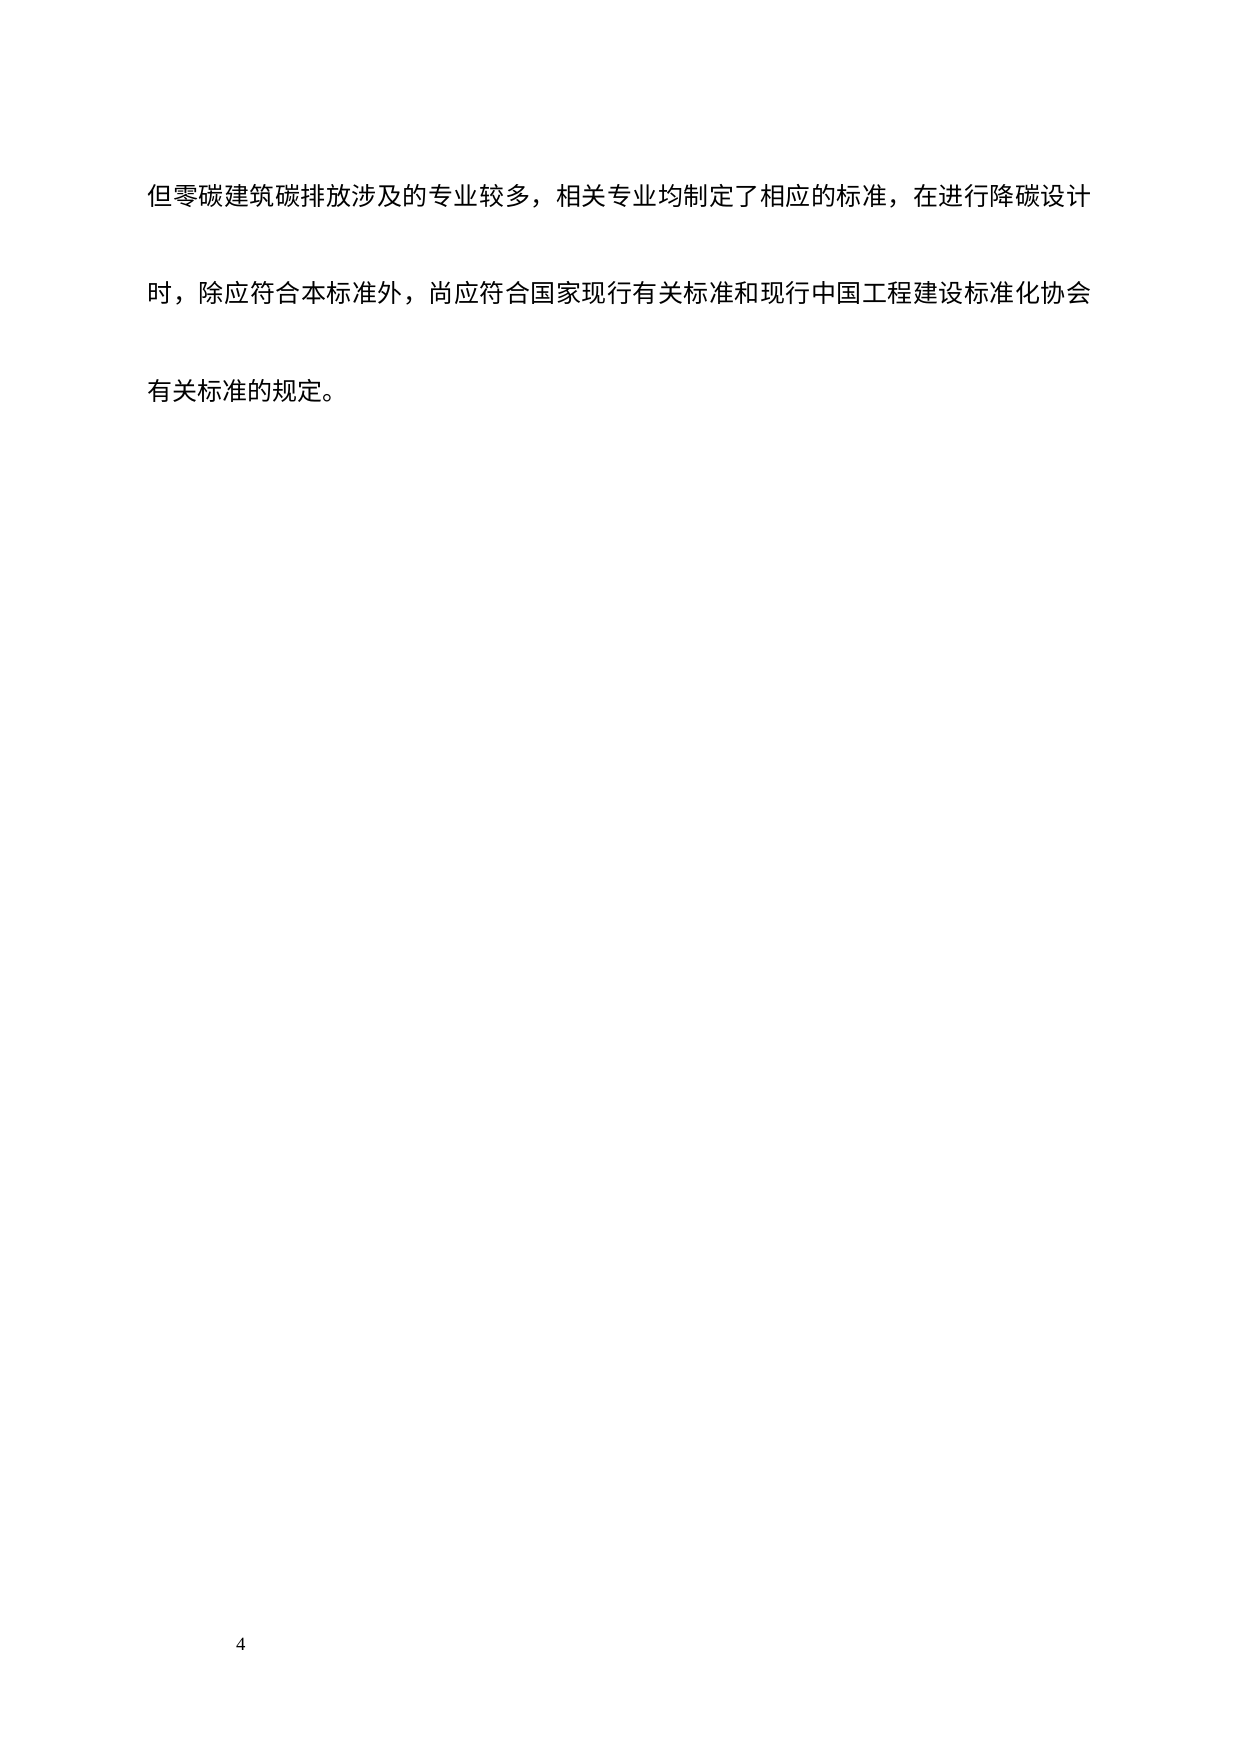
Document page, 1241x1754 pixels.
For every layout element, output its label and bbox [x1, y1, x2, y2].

text [148, 162, 1092, 422]
